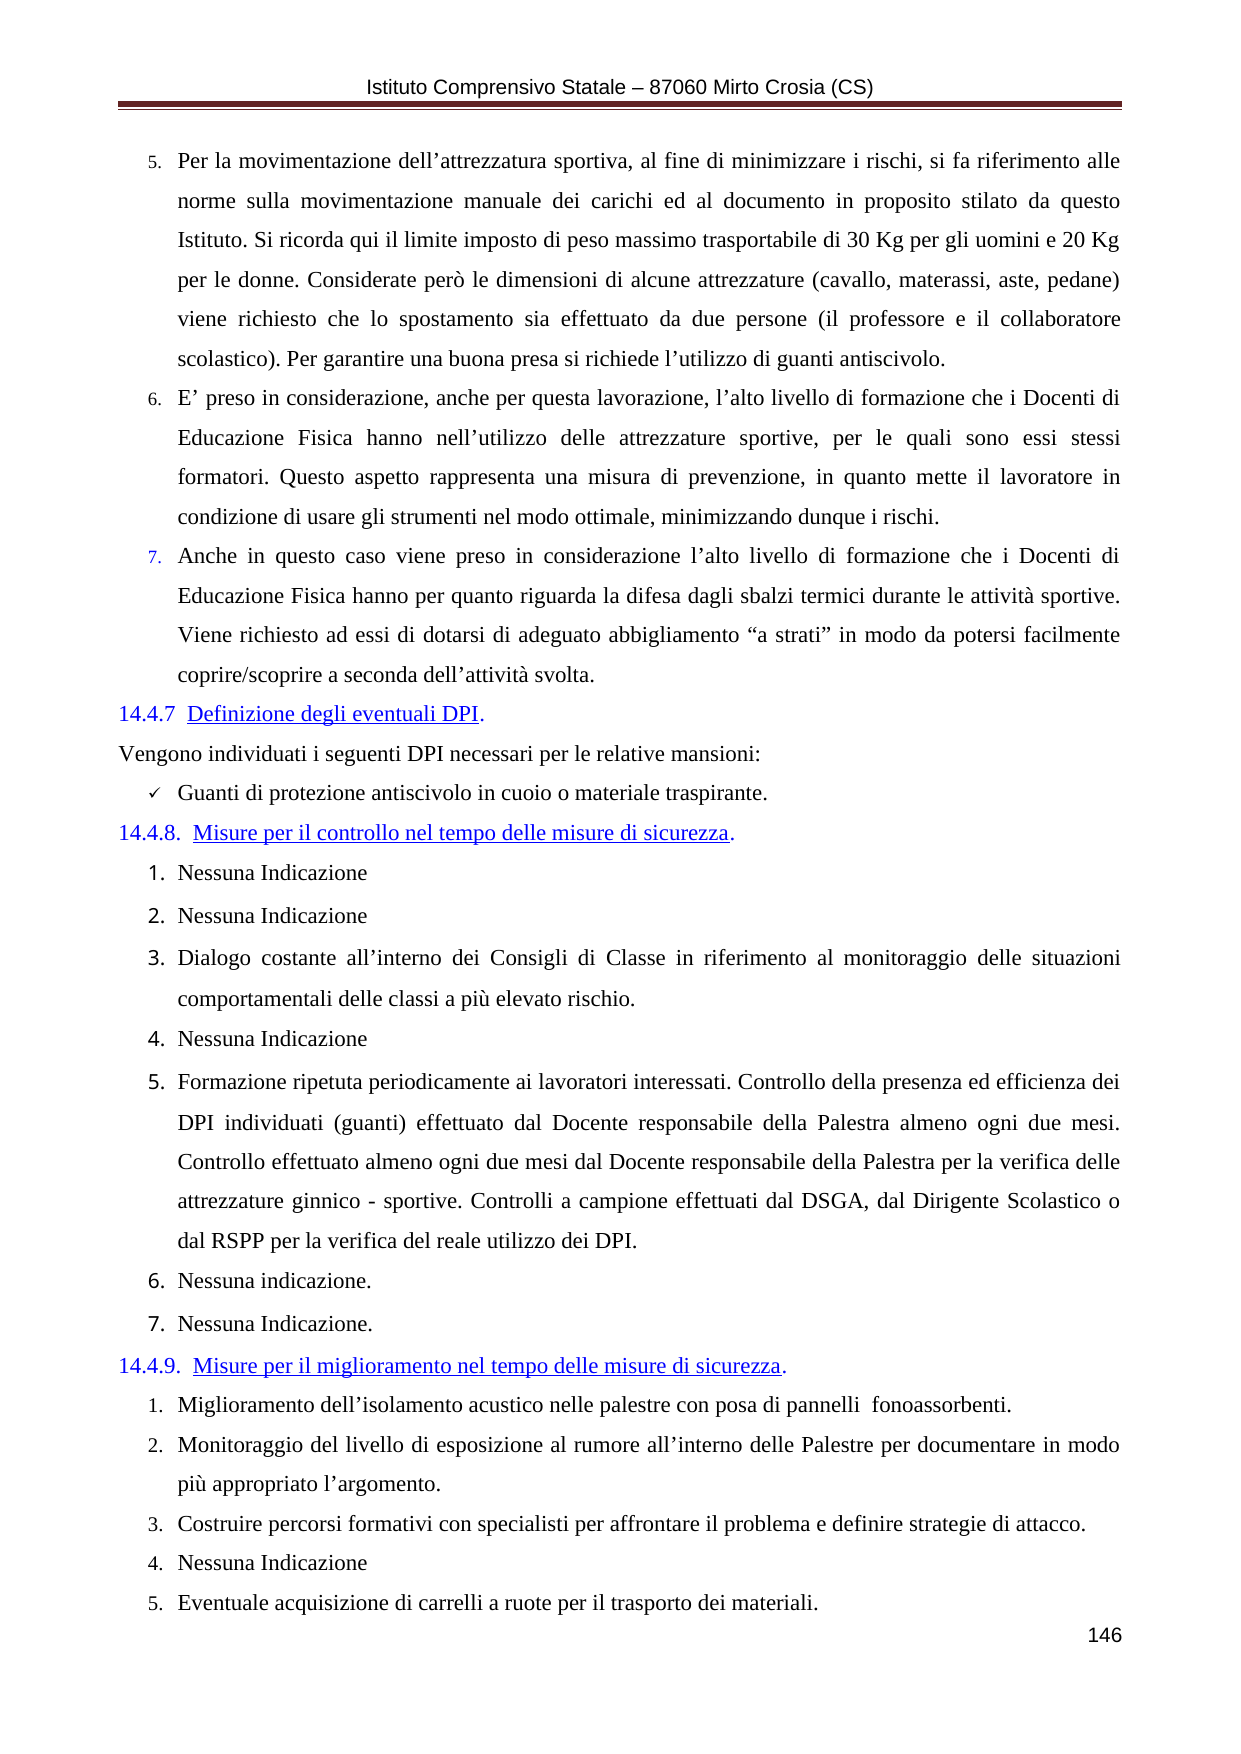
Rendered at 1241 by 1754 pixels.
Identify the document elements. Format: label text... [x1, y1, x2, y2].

list Nessuna Indicazione [148, 1549, 1122, 1576]
text 14.4.8. Misure per il controllo nel tempo delle misure di sicurezza. [118, 819, 1122, 845]
list E’ preso in considerazione, anche per questa lavorazione, l’alto livello di formazione che i Docenti di Educazione Fisica hanno nell’utilizzo delle attrezzature sportive, per le quali sono essi stessi formatori. Questo aspetto rappresenta una misura di prevenzione, in quanto mette il lavoratore in condizione di usare gli strumenti nel modo ottimale, minimizzando dunque i rischi. [148, 384, 1122, 529]
text 14.4.9. Misure per il miglioramento nel tempo delle misure di sicurezza. [118, 1352, 1122, 1378]
list Nessuna indicazione. [148, 1267, 1122, 1295]
list Formazione ripetuta periodicamente ai lavoratori interessati. Controllo della presenza ed efficienza dei DPI individuati (guanti) effettuato dal Docente responsabile della Palestra almeno ogni due mesi. Controllo effettuato almeno ogni due mesi dal Docente responsabile della Palestra per la verifica delle attrezzature ginnico - sportive. Controlli a campione effettuati dal DSGA, dal Dirigente Scolastico o dal RSPP per la verifica del reale utilizzo dei DPI. [148, 1067, 1122, 1253]
text 14.4.7 Definizione degli eventuali DPI. [118, 700, 1122, 727]
list Nessuna Indicazione [148, 901, 1122, 929]
list Nessuna Indicazione. [148, 1309, 1122, 1338]
list Per la movimentazione dell’attrezzatura sportiva, al fine di minimizzare i rischi, si fa riferimento alle norme sulla movimentazione manuale dei carichi ed al documento in proposito stilato da questo Istituto. Si ricorda qui il limite imposto di peso massimo trasportabile di 30 Kg per gli uomini e 20 Kg per le donne. Considerate però le dimensioni di alcune attrezzature (cavallo, materassi, aste, pedane) viene richiesto che lo spostamento sia effettuato da due persone (il professore e il collaboratore scolastico). Per garantire una buona presa si richiede l’utilizzo di guanti antiscivolo. [148, 148, 1122, 371]
list Nessuna Indicazione [148, 858, 1122, 887]
list Costruire percorsi formativi con specialisti per affrontare il problema e definire strategie di attacco. [148, 1510, 1122, 1536]
list Dialogo costante all’interno dei Consigli di Classe in riferimento al monitoraggio delle situazioni comportamentali delle classi a più elevato rischio. [148, 943, 1122, 1011]
text Vengono individuati i seguenti DPI necessari per le relative mansioni: [118, 740, 1122, 766]
list Miglioramento dell’isolamento acustico nelle palestre con posa di pannelli fonoassorbenti. [148, 1391, 1122, 1418]
list Monitoraggio del livello di esposizione al rumore all’interno delle Palestre per documentare in modo più appropriato l’argomento. [148, 1431, 1122, 1497]
list Nessuna Indicazione [148, 1024, 1122, 1053]
list Anche in questo caso viene preso in considerazione l’alto livello di formazione che i Docenti di Educazione Fisica hanno per quanto riguarda la difesa dagli sbalzi termici durante le attività sportive. Viene richiesto ad essi di dotarsi di adeguato abbigliamento “a strati” in modo da potersi facilmente coprire/scoprire a seconda dell’attività svolta. [148, 542, 1122, 687]
list Eventuale acquisizione di carrelli a ruote per il trasporto dei materiali. [148, 1589, 1122, 1615]
list Guanti di protezione antiscivolo in cuoio o materiale traspirante. [148, 779, 1122, 806]
